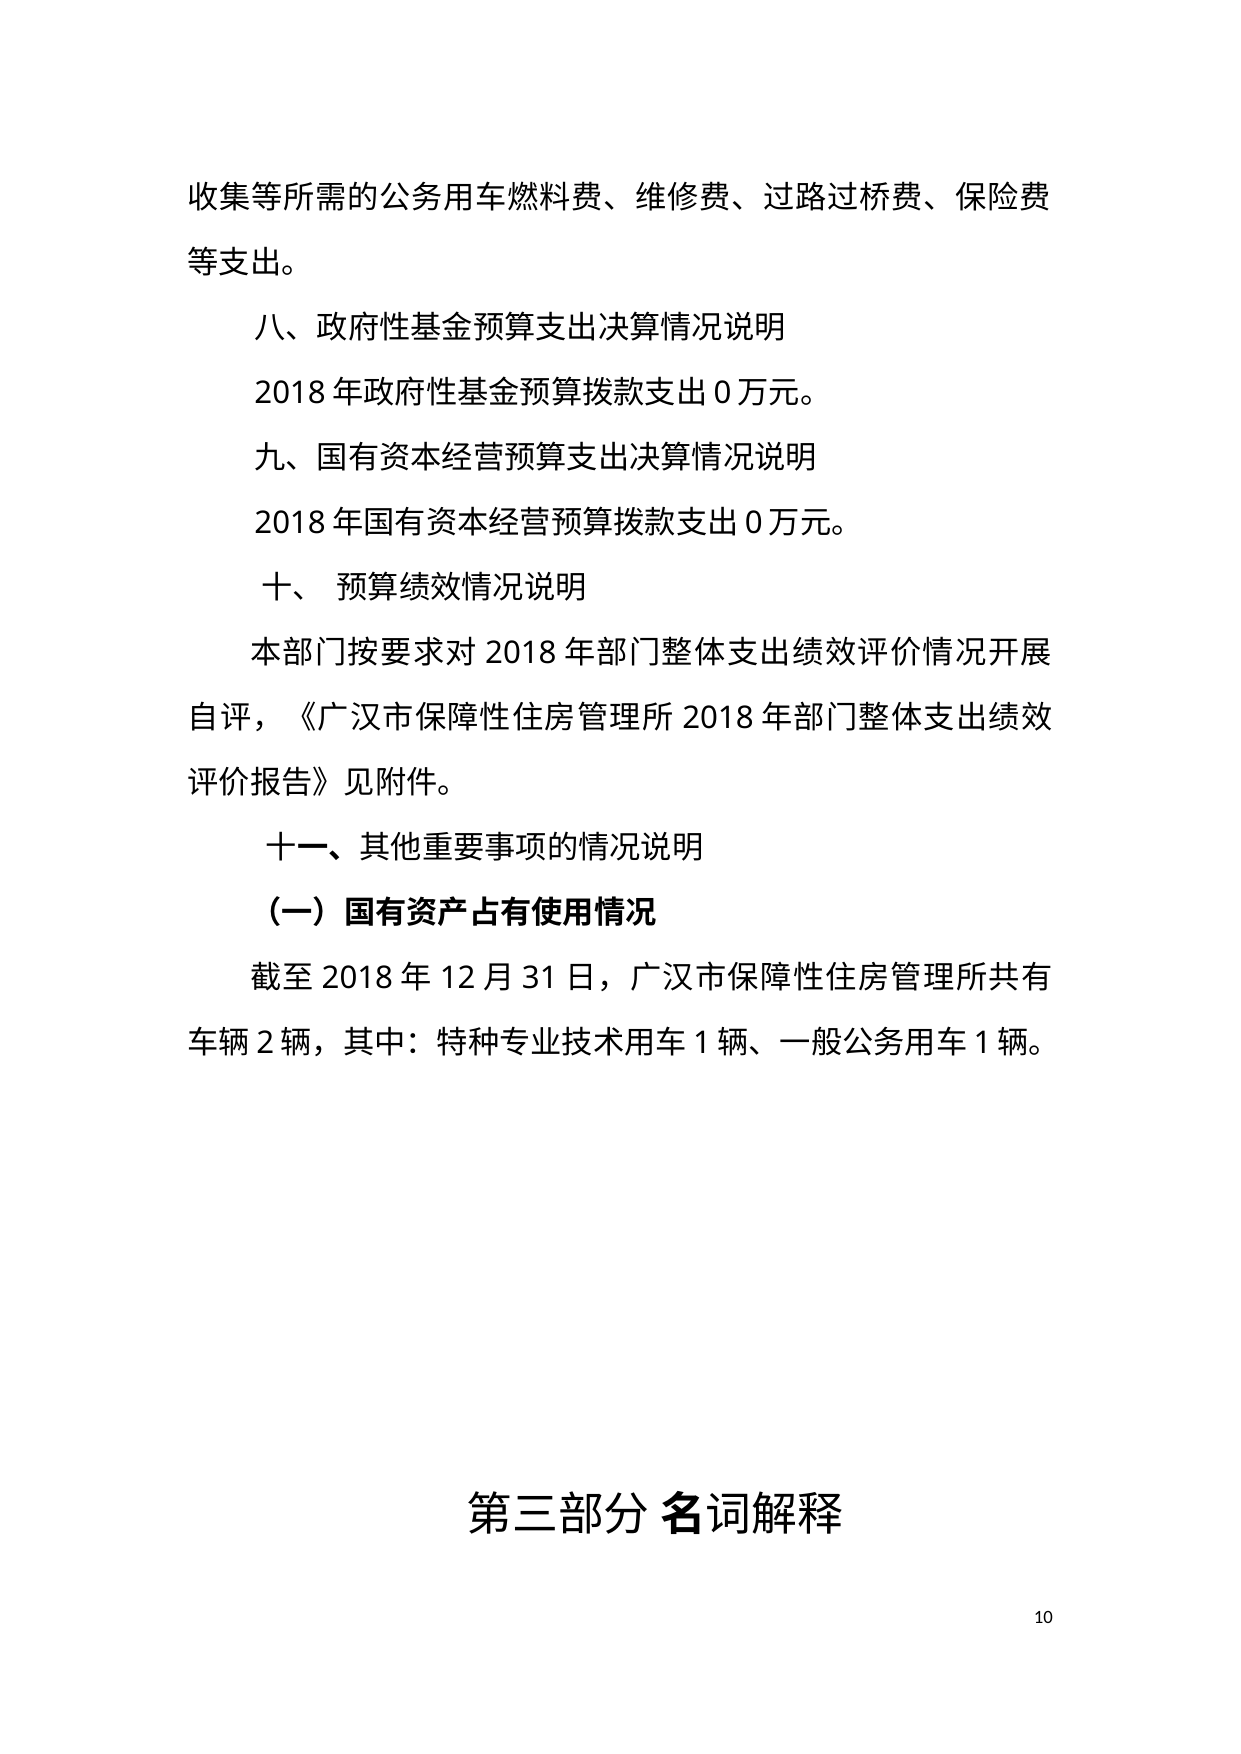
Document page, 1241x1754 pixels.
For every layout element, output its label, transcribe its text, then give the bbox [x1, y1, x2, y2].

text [187, 162, 1053, 292]
text 2018年国有资本经营预算拨款支出0万元。 [187, 487, 1053, 552]
list 名词解释 [187, 1462, 1053, 1559]
list 国有资本经营预算支出决算情况说明 [187, 422, 1053, 487]
text 截至2018年12月31日，广汉市保障性住房管理所共有车辆2辆，其中：特种专业技术用车1辆、一般公务用车1辆。 [187, 942, 1053, 1072]
text 本部门按要求对2018年部门整体支出绩效评价情况开展自评，《广汉市保障性住房管理所2018年部门整体支出绩效评价报告》见附件。 [187, 617, 1053, 812]
text （一）国有资产占有使用情况 [187, 877, 1053, 942]
text 十一、其他重要事项的情况说明 [187, 812, 1053, 877]
text 八、政府性基金预算支出决算情况说明 [187, 292, 1053, 357]
list 预算绩效情况说明 [261, 552, 1053, 617]
text 2018年政府性基金预算拨款支出0万元。 [187, 357, 1053, 422]
